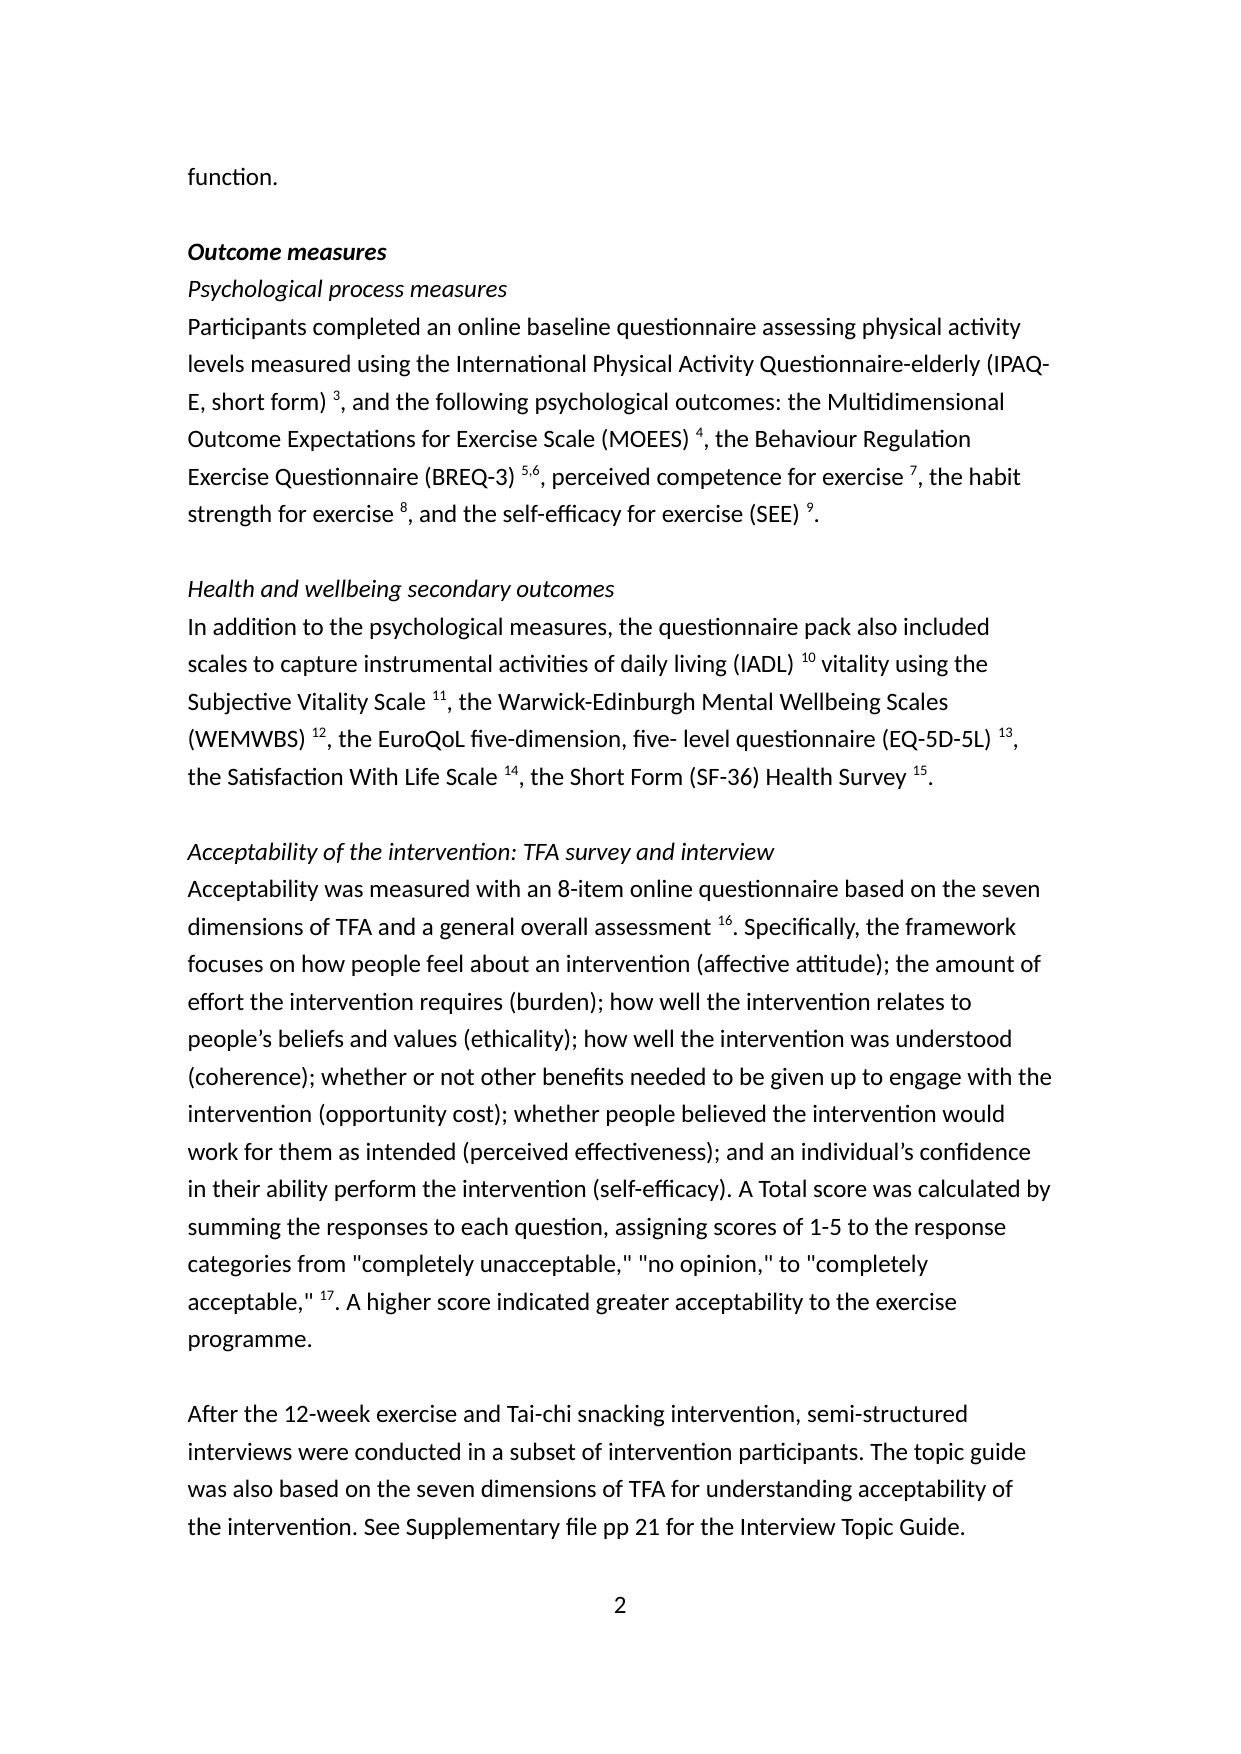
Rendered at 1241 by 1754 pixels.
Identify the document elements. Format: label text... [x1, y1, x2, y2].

text Psychological process measures [187, 270, 1053, 307]
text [187, 157, 1053, 195]
text Participants completed an online baseline questionnaire assessing physical activity levels measured using the International Physical Activity Questionnaire-elderly (IPAQ-E, short form) 3, and the following psychological outcomes: the Multidimensional Outcome Expectations for Exercise Scale (MOEES) 4, the Behaviour Regulation Exercise Questionnaire (BREQ-3) 5,6, perceived competence for exercise 7, the habit strength for exercise 8, and the self-efficacy for exercise (SEE) 9. [187, 307, 1053, 532]
text Acceptability of the intervention: TFA survey and interview [187, 832, 1053, 870]
text Health and wellbeing secondary outcomes [187, 570, 1053, 607]
text After the 12-week exercise and Tai-chi snacking intervention, semi-structured interviews were conducted in a subset of intervention participants. The topic guide was also based on the seven dimensions of TFA for understanding acceptability of the intervention. See Supplementary file pp 21 for the Interview Topic Guide. [187, 1395, 1053, 1545]
text Acceptability was measured with an 8-item online questionnaire based on the seven dimensions of TFA and a general overall assessment 16. Specifically, the framework focuses on how people feel about an intervention (affective attitude); the amount of effort the intervention requires (burden); how well the intervention relates to people’s beliefs and values (ethicality); how well the intervention was understood (coherence); whether or not other benefits needed to be given up to engage with the intervention (opportunity cost); whether people believed the intervention would work for them as intended (perceived effectiveness); and an individual’s confidence in their ability perform the intervention (self-efficacy). A Total score was calculated by summing the responses to each question, assigning scores of 1-5 to the response categories from "completely unacceptable," "no opinion," to "completely acceptable," 17. A higher score indicated greater acceptability to the exercise programme. [187, 870, 1053, 1357]
text In addition to the psychological measures, the questionnaire pack also included scales to capture instrumental activities of daily living (IADL) 10 vitality using the Subjective Vitality Scale 11, the Warwick-Edinburgh Mental Wellbeing Scales (WEMWBS) 12, the EuroQoL five-dimension, five- level questionnaire (EQ-5D-5L) 13, the Satisfaction With Life Scale 14, the Short Form (SF-36) Health Survey 15. [187, 607, 1053, 795]
text Outcome measures [187, 232, 1053, 270]
